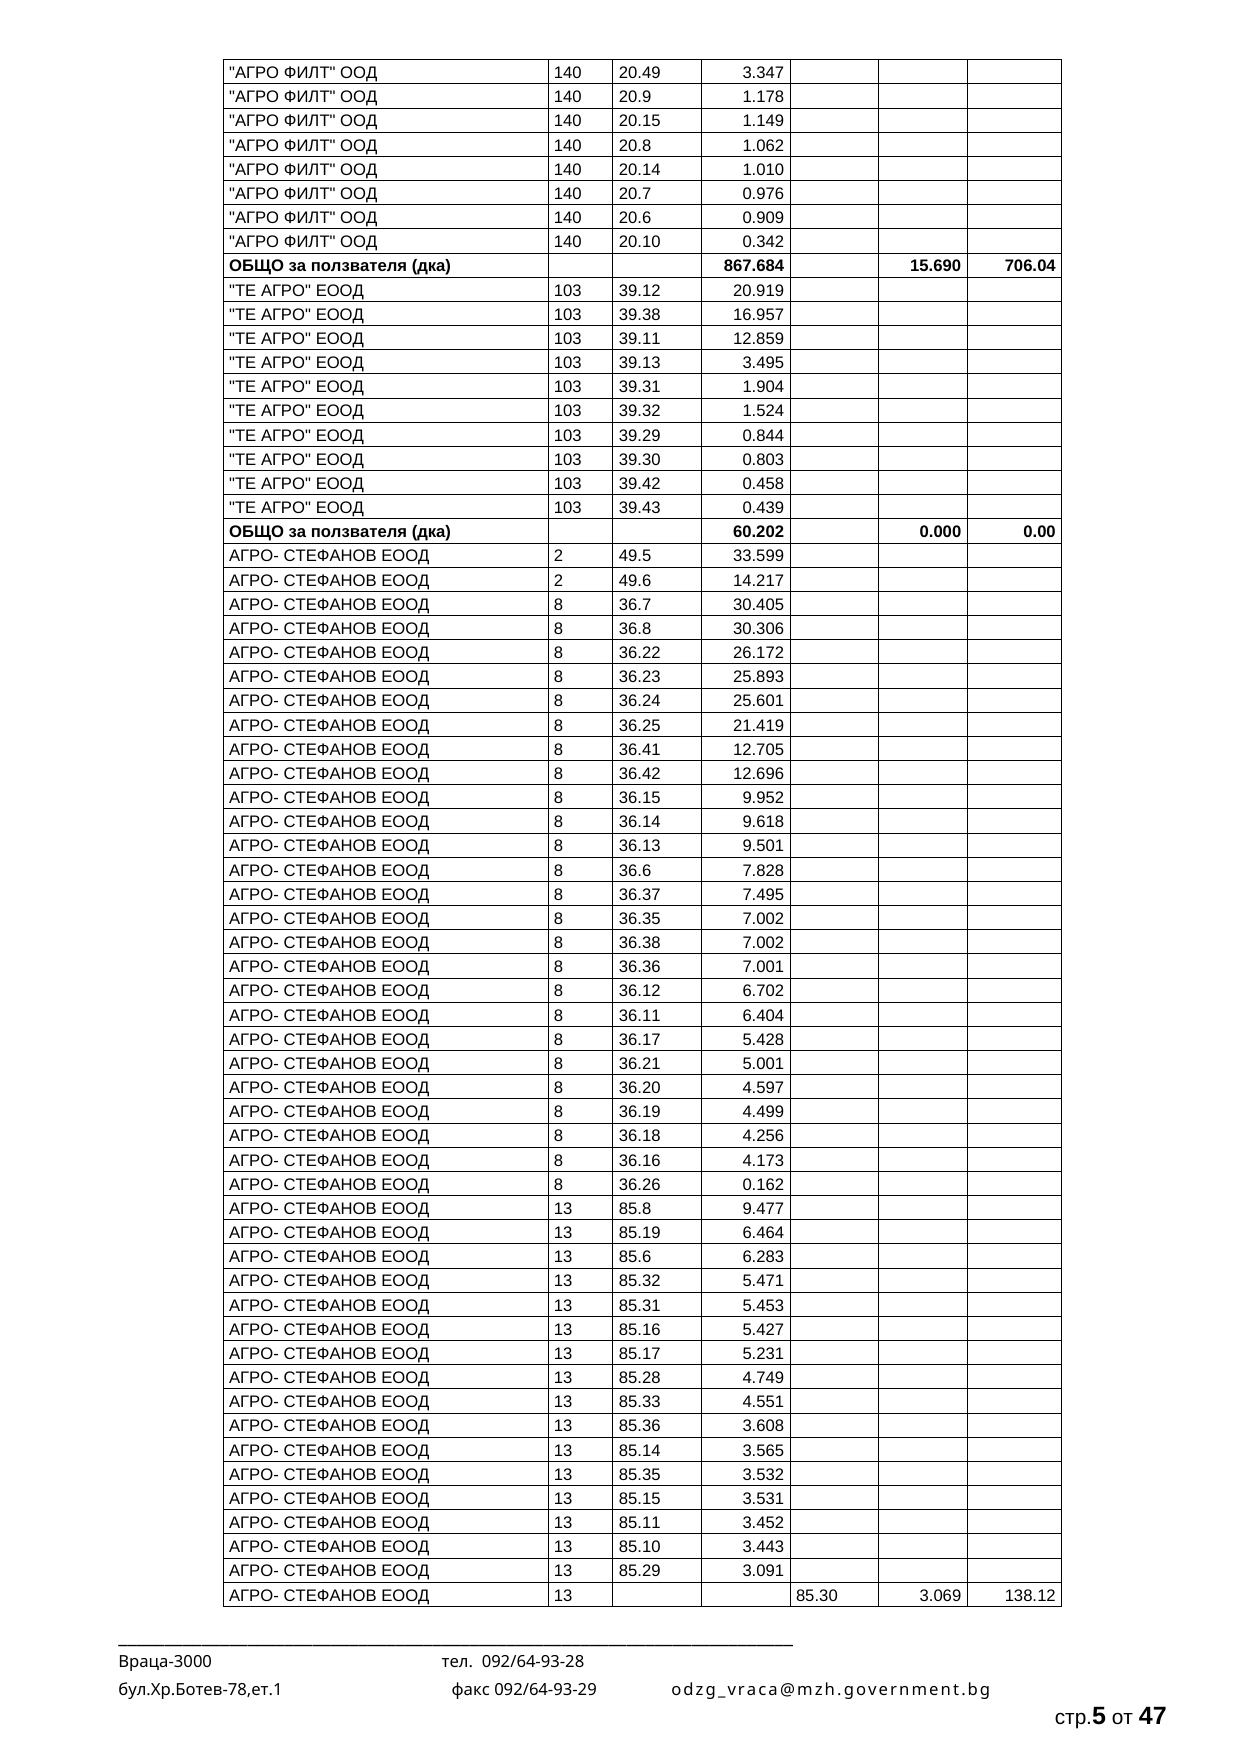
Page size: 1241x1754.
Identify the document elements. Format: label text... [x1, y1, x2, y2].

table_cell [968, 664, 1061, 687]
table_cell 12.696 [702, 761, 790, 784]
table_cell [968, 205, 1061, 228]
table_cell 5.471 [702, 1269, 790, 1292]
table_cell 7.001 [702, 954, 790, 977]
table_cell [968, 737, 1061, 760]
table_cell "ТЕ АГРО" ЕООД [224, 302, 548, 325]
table_cell 13 [549, 1559, 612, 1582]
table_cell [791, 761, 878, 784]
table_cell 3.565 [702, 1438, 790, 1461]
table_cell 20.14 [613, 157, 701, 180]
table_cell 39.13 [613, 350, 701, 373]
table_cell 8 [549, 1027, 612, 1050]
table_cell [879, 1510, 967, 1533]
table_cell [879, 157, 967, 180]
table_cell 8 [549, 664, 612, 687]
table_cell [791, 1196, 878, 1219]
table_cell [791, 229, 878, 252]
table_cell 706.04 [968, 254, 1061, 277]
table_cell [879, 664, 967, 687]
table_cell [968, 1269, 1061, 1292]
table_cell 2 [549, 544, 612, 567]
table_cell 5.453 [702, 1293, 790, 1316]
table_cell [791, 1172, 878, 1195]
table_cell [879, 1220, 967, 1243]
table_cell 3.347 [702, 60, 790, 83]
table_cell [968, 1414, 1061, 1437]
table_cell [791, 1462, 878, 1485]
table_cell "ТЕ АГРО" ЕООД [224, 278, 548, 301]
table_cell [879, 906, 967, 929]
table_cell 21.419 [702, 713, 790, 736]
table_cell [791, 737, 878, 760]
table_cell [791, 471, 878, 494]
table_cell 36.24 [613, 689, 701, 712]
table_cell 0.803 [702, 447, 790, 470]
table_cell [791, 1317, 878, 1340]
table_cell [791, 592, 878, 615]
table_cell 8 [549, 809, 612, 832]
table_cell 85.10 [613, 1534, 701, 1557]
table_cell "ТЕ АГРО" ЕООД [224, 326, 548, 349]
table_cell [879, 133, 967, 156]
table_cell [879, 1269, 967, 1292]
table_cell 1.524 [702, 399, 790, 422]
table_cell АГРО- СТЕФАНОВ ЕООД [224, 1462, 548, 1485]
table_cell 1.149 [702, 109, 790, 132]
table_cell [879, 1172, 967, 1195]
table_cell [879, 785, 967, 808]
table_cell [791, 1075, 878, 1098]
table_cell [968, 399, 1061, 422]
table_cell 103 [549, 350, 612, 373]
table_cell [879, 737, 967, 760]
table_cell [879, 616, 967, 639]
table_cell "АГРО ФИЛТ" ООД [224, 133, 548, 156]
table_cell [879, 689, 967, 712]
table_cell [879, 1148, 967, 1171]
table_cell 25.893 [702, 664, 790, 687]
table_cell 0.439 [702, 495, 790, 518]
table_cell 13 [549, 1438, 612, 1461]
table_cell [791, 254, 878, 277]
table_cell [968, 109, 1061, 132]
table_cell 8 [549, 761, 612, 784]
table_cell [791, 1220, 878, 1243]
table_cell 39.11 [613, 326, 701, 349]
table_cell [879, 350, 967, 373]
table_cell АГРО- СТЕФАНОВ ЕООД [224, 785, 548, 808]
table_cell [879, 568, 967, 591]
table_cell АГРО- СТЕФАНОВ ЕООД [224, 1534, 548, 1557]
table_cell [968, 181, 1061, 204]
table_cell АГРО- СТЕФАНОВ ЕООД [224, 737, 548, 760]
table_cell 13 [549, 1244, 612, 1267]
table_cell 4.551 [702, 1389, 790, 1412]
table_cell "АГРО ФИЛТ" ООД [224, 84, 548, 107]
table_cell 3.069 [879, 1583, 967, 1606]
table_cell [968, 979, 1061, 1002]
table_cell [879, 979, 967, 1002]
table_cell 36.15 [613, 785, 701, 808]
table_cell 0.458 [702, 471, 790, 494]
table_cell 36.42 [613, 761, 701, 784]
table_cell [968, 1438, 1061, 1461]
table_cell 39.30 [613, 447, 701, 470]
table_cell 85.16 [613, 1317, 701, 1340]
table_cell 13 [549, 1293, 612, 1316]
table_cell [791, 181, 878, 204]
table_cell 14.217 [702, 568, 790, 591]
table_cell 103 [549, 399, 612, 422]
table_cell АГРО- СТЕФАНОВ ЕООД [224, 809, 548, 832]
table_cell 36.6 [613, 858, 701, 881]
table_cell АГРО- СТЕФАНОВ ЕООД [224, 1414, 548, 1437]
table_cell "ТЕ АГРО" ЕООД [224, 423, 548, 446]
table_cell [791, 1051, 878, 1074]
table_cell [791, 157, 878, 180]
table_cell [791, 1486, 878, 1509]
table_cell [791, 1534, 878, 1557]
table_cell [791, 84, 878, 107]
table_cell 85.31 [613, 1293, 701, 1316]
table_cell [791, 109, 878, 132]
table_cell [791, 326, 878, 349]
table_cell [968, 1365, 1061, 1388]
table_cell [791, 519, 878, 542]
table_cell [879, 809, 967, 832]
table_cell [879, 640, 967, 663]
table_cell 20.15 [613, 109, 701, 132]
table_cell 39.42 [613, 471, 701, 494]
table_cell 12.859 [702, 326, 790, 349]
table_cell 49.6 [613, 568, 701, 591]
table_cell АГРО- СТЕФАНОВ ЕООД [224, 1075, 548, 1098]
table_cell [968, 640, 1061, 663]
table_cell 85.15 [613, 1486, 701, 1509]
table_cell [968, 1462, 1061, 1485]
table_cell 13 [549, 1583, 612, 1606]
table_cell 36.8 [613, 616, 701, 639]
table_cell 3.532 [702, 1462, 790, 1485]
table_cell 39.43 [613, 495, 701, 518]
table_cell [791, 544, 878, 567]
table_cell 36.18 [613, 1124, 701, 1147]
table_cell 36.21 [613, 1051, 701, 1074]
table_cell 8 [549, 592, 612, 615]
table_cell [879, 1317, 967, 1340]
table_cell 0.342 [702, 229, 790, 252]
table_cell [879, 1293, 967, 1316]
table_cell 103 [549, 471, 612, 494]
table_cell [968, 278, 1061, 301]
table_cell [879, 1486, 967, 1509]
table_cell [968, 1389, 1061, 1412]
table_cell [968, 84, 1061, 107]
table_cell [791, 1365, 878, 1388]
table_cell 7.828 [702, 858, 790, 881]
table_cell [879, 954, 967, 977]
table_cell [968, 1124, 1061, 1147]
table_cell 85.8 [613, 1196, 701, 1219]
table_cell 36.23 [613, 664, 701, 687]
table_cell 8 [549, 689, 612, 712]
table_cell [879, 1051, 967, 1074]
table_cell 0.000 [879, 519, 967, 542]
table_cell [968, 1196, 1061, 1219]
table_cell [968, 592, 1061, 615]
table_cell 85.35 [613, 1462, 701, 1485]
table_cell 9.618 [702, 809, 790, 832]
table_cell [791, 374, 878, 397]
table_cell АГРО- СТЕФАНОВ ЕООД [224, 1148, 548, 1171]
table_cell 0.162 [702, 1172, 790, 1195]
table_cell 867.684 [702, 254, 790, 277]
table_cell АГРО- СТЕФАНОВ ЕООД [224, 713, 548, 736]
table_cell 8 [549, 954, 612, 977]
table_cell [879, 471, 967, 494]
table_cell [879, 1244, 967, 1267]
table_cell [968, 1051, 1061, 1074]
table_cell 20.919 [702, 278, 790, 301]
table_cell ОБЩО за ползвателя (дка) [224, 519, 548, 542]
table_cell [791, 1438, 878, 1461]
table_cell 9.952 [702, 785, 790, 808]
table_cell 85.11 [613, 1510, 701, 1533]
table_cell 8 [549, 1148, 612, 1171]
table_cell [879, 1124, 967, 1147]
table_cell [791, 713, 878, 736]
table_cell ОБЩО за ползвателя (дка) [224, 254, 548, 277]
table_cell [791, 689, 878, 712]
table_cell 36.12 [613, 979, 701, 1002]
table_cell АГРО- СТЕФАНОВ ЕООД [224, 1124, 548, 1147]
table_cell 36.20 [613, 1075, 701, 1098]
table_cell 5.427 [702, 1317, 790, 1340]
table_cell 13 [549, 1365, 612, 1388]
table_cell 20.49 [613, 60, 701, 83]
table_cell [791, 205, 878, 228]
table_cell [791, 664, 878, 687]
table_cell 4.597 [702, 1075, 790, 1098]
table_cell 60.202 [702, 519, 790, 542]
table_cell АГРО- СТЕФАНОВ ЕООД [224, 568, 548, 591]
table_cell АГРО- СТЕФАНОВ ЕООД [224, 834, 548, 857]
table_cell 140 [549, 84, 612, 107]
table_cell 7.002 [702, 930, 790, 953]
table_cell [968, 326, 1061, 349]
table_cell [791, 834, 878, 857]
table_cell [791, 1269, 878, 1292]
table_cell [791, 568, 878, 591]
table_cell [879, 1003, 967, 1026]
table_cell 36.16 [613, 1148, 701, 1171]
table_cell "ТЕ АГРО" ЕООД [224, 350, 548, 373]
table_cell 30.405 [702, 592, 790, 615]
table_cell 140 [549, 181, 612, 204]
table_cell [613, 1583, 701, 1606]
table_cell 103 [549, 278, 612, 301]
table_cell [968, 1293, 1061, 1316]
table_cell "ТЕ АГРО" ЕООД [224, 495, 548, 518]
table_cell 16.957 [702, 302, 790, 325]
table_cell [879, 1075, 967, 1098]
table_cell 3.531 [702, 1486, 790, 1509]
table_cell 103 [549, 423, 612, 446]
table_cell [968, 1559, 1061, 1582]
table_cell 30.306 [702, 616, 790, 639]
table_cell АГРО- СТЕФАНОВ ЕООД [224, 1365, 548, 1388]
table_cell [968, 374, 1061, 397]
table_cell [968, 423, 1061, 446]
table_cell 8 [549, 713, 612, 736]
table_cell 13 [549, 1220, 612, 1243]
table_cell 13 [549, 1389, 612, 1412]
table_cell 13 [549, 1486, 612, 1509]
table_cell [879, 1438, 967, 1461]
table_cell АГРО- СТЕФАНОВ ЕООД [224, 858, 548, 881]
table_cell 0.909 [702, 205, 790, 228]
table_cell [968, 930, 1061, 953]
table_cell [879, 1027, 967, 1050]
table_cell 103 [549, 447, 612, 470]
table_cell [879, 882, 967, 905]
table_cell [968, 350, 1061, 373]
table_cell 36.11 [613, 1003, 701, 1026]
table_cell 6.702 [702, 979, 790, 1002]
table_cell 26.172 [702, 640, 790, 663]
table_cell [968, 1172, 1061, 1195]
table_cell [791, 930, 878, 953]
table_cell 39.32 [613, 399, 701, 422]
table_cell 3.495 [702, 350, 790, 373]
table_cell 1.062 [702, 133, 790, 156]
table_cell 8 [549, 1075, 612, 1098]
table_cell 2 [549, 568, 612, 591]
table_cell 85.29 [613, 1559, 701, 1582]
table_cell [702, 1583, 790, 1606]
table_cell [791, 1003, 878, 1026]
table_cell АГРО- СТЕФАНОВ ЕООД [224, 979, 548, 1002]
table_cell 1.178 [702, 84, 790, 107]
table_cell [549, 519, 612, 542]
table_cell 85.17 [613, 1341, 701, 1364]
table_cell 36.35 [613, 906, 701, 929]
table_cell 13 [549, 1269, 612, 1292]
table_cell 138.12 [968, 1583, 1061, 1606]
table_cell [791, 954, 878, 977]
table_cell [879, 1389, 967, 1412]
table_cell "АГРО ФИЛТ" ООД [224, 181, 548, 204]
table_cell 13 [549, 1196, 612, 1219]
table_cell АГРО- СТЕФАНОВ ЕООД [224, 1269, 548, 1292]
table_cell "АГРО ФИЛТ" ООД [224, 229, 548, 252]
table_cell [879, 423, 967, 446]
table_cell [791, 1559, 878, 1582]
table_cell 8 [549, 858, 612, 881]
table_cell 8 [549, 906, 612, 929]
table_cell [791, 1293, 878, 1316]
table_cell 85.28 [613, 1365, 701, 1388]
table_cell [879, 834, 967, 857]
table_cell [968, 761, 1061, 784]
table_cell 20.10 [613, 229, 701, 252]
table_cell [791, 616, 878, 639]
table_cell 8 [549, 1099, 612, 1122]
table_cell [879, 592, 967, 615]
table_cell 3.452 [702, 1510, 790, 1533]
table_cell 36.25 [613, 713, 701, 736]
table_cell 5.428 [702, 1027, 790, 1050]
table_cell [879, 84, 967, 107]
table_cell [968, 1317, 1061, 1340]
table_cell 103 [549, 495, 612, 518]
table_cell 15.690 [879, 254, 967, 277]
table_cell [879, 930, 967, 953]
table_cell АГРО- СТЕФАНОВ ЕООД [224, 1051, 548, 1074]
table_cell [879, 713, 967, 736]
table_cell АГРО- СТЕФАНОВ ЕООД [224, 1389, 548, 1412]
table_cell [879, 109, 967, 132]
table_cell [879, 278, 967, 301]
table_cell [791, 1341, 878, 1364]
table_cell 140 [549, 205, 612, 228]
table_cell АГРО- СТЕФАНОВ ЕООД [224, 544, 548, 567]
table_cell [968, 568, 1061, 591]
table_cell 0.00 [968, 519, 1061, 542]
table_cell 1.904 [702, 374, 790, 397]
table_cell 0.976 [702, 181, 790, 204]
table_cell 39.12 [613, 278, 701, 301]
table_cell 140 [549, 60, 612, 83]
table_cell АГРО- СТЕФАНОВ ЕООД [224, 1293, 548, 1316]
table_cell 36.37 [613, 882, 701, 905]
table_cell 8 [549, 930, 612, 953]
table_cell [879, 399, 967, 422]
table_cell 12.705 [702, 737, 790, 760]
table_cell 8 [549, 1124, 612, 1147]
table_cell 85.32 [613, 1269, 701, 1292]
table_cell 85.36 [613, 1414, 701, 1437]
table_cell [791, 906, 878, 929]
table_cell 6.404 [702, 1003, 790, 1026]
table_cell АГРО- СТЕФАНОВ ЕООД [224, 1559, 548, 1582]
table_cell 85.6 [613, 1244, 701, 1267]
table_cell [968, 1099, 1061, 1122]
table_cell 4.749 [702, 1365, 790, 1388]
table_cell [791, 882, 878, 905]
table_cell 39.29 [613, 423, 701, 446]
table_cell 36.14 [613, 809, 701, 832]
table_cell [879, 60, 967, 83]
table_cell [879, 1559, 967, 1582]
table_cell [968, 447, 1061, 470]
table_cell 36.36 [613, 954, 701, 977]
table_cell АГРО- СТЕФАНОВ ЕООД [224, 1196, 548, 1219]
table_cell АГРО- СТЕФАНОВ ЕООД [224, 1486, 548, 1509]
table_cell "ТЕ АГРО" ЕООД [224, 447, 548, 470]
table_cell [879, 326, 967, 349]
table_cell [549, 254, 612, 277]
table_cell АГРО- СТЕФАНОВ ЕООД [224, 1003, 548, 1026]
table_cell [968, 882, 1061, 905]
table_cell 9.477 [702, 1196, 790, 1219]
table_cell [968, 858, 1061, 881]
table_cell 140 [549, 157, 612, 180]
table_cell 140 [549, 133, 612, 156]
table_cell [968, 1220, 1061, 1243]
table_cell 140 [549, 229, 612, 252]
table_cell "АГРО ФИЛТ" ООД [224, 109, 548, 132]
table_cell АГРО- СТЕФАНОВ ЕООД [224, 592, 548, 615]
table_cell АГРО- СТЕФАНОВ ЕООД [224, 664, 548, 687]
table_cell [968, 1486, 1061, 1509]
table_cell АГРО- СТЕФАНОВ ЕООД [224, 616, 548, 639]
table_cell 4.173 [702, 1148, 790, 1171]
table_cell [968, 544, 1061, 567]
table_cell 36.38 [613, 930, 701, 953]
table_cell 6.283 [702, 1244, 790, 1267]
table_cell [613, 254, 701, 277]
table_cell [879, 1196, 967, 1219]
table_cell АГРО- СТЕФАНОВ ЕООД [224, 1583, 548, 1606]
table_cell [968, 229, 1061, 252]
table_cell [791, 350, 878, 373]
table_cell [968, 1510, 1061, 1533]
table_cell 6.464 [702, 1220, 790, 1243]
table_cell 85.30 [791, 1583, 878, 1606]
table_cell 8 [549, 785, 612, 808]
table_cell [879, 1341, 967, 1364]
table_cell [968, 616, 1061, 639]
table_cell [879, 229, 967, 252]
table_cell "ТЕ АГРО" ЕООД [224, 399, 548, 422]
table_cell 8 [549, 1003, 612, 1026]
table_cell 13 [549, 1341, 612, 1364]
table_cell 0.844 [702, 423, 790, 446]
table_cell 20.8 [613, 133, 701, 156]
table_cell 36.26 [613, 1172, 701, 1195]
table_cell [968, 471, 1061, 494]
table_cell [791, 1510, 878, 1533]
table_cell [879, 858, 967, 881]
table_cell [791, 1124, 878, 1147]
table_cell [791, 423, 878, 446]
table_cell [968, 495, 1061, 518]
table_cell [791, 1099, 878, 1122]
table_cell [879, 374, 967, 397]
table_cell АГРО- СТЕФАНОВ ЕООД [224, 640, 548, 663]
table_cell [968, 834, 1061, 857]
table_cell [791, 1414, 878, 1437]
table_cell [791, 858, 878, 881]
table_cell 7.002 [702, 906, 790, 929]
table_cell [791, 399, 878, 422]
table_cell 4.256 [702, 1124, 790, 1147]
table_cell 85.14 [613, 1438, 701, 1461]
table_cell [968, 1341, 1061, 1364]
table_cell "АГРО ФИЛТ" ООД [224, 205, 548, 228]
table_cell [968, 1027, 1061, 1050]
table_cell "АГРО ФИЛТ" ООД [224, 157, 548, 180]
table_cell [791, 1389, 878, 1412]
table_cell 25.601 [702, 689, 790, 712]
table_cell 39.31 [613, 374, 701, 397]
table_cell АГРО- СТЕФАНОВ ЕООД [224, 1341, 548, 1364]
table_cell [879, 761, 967, 784]
table_cell [968, 954, 1061, 977]
table_cell 13 [549, 1317, 612, 1340]
table_cell [791, 60, 878, 83]
table_cell [791, 1027, 878, 1050]
table_cell [968, 1148, 1061, 1171]
table_cell АГРО- СТЕФАНОВ ЕООД [224, 689, 548, 712]
table_cell 36.41 [613, 737, 701, 760]
table_cell АГРО- СТЕФАНОВ ЕООД [224, 1510, 548, 1533]
table_cell [879, 1534, 967, 1557]
table_cell "ТЕ АГРО" ЕООД [224, 374, 548, 397]
table_cell [879, 544, 967, 567]
table_cell 36.13 [613, 834, 701, 857]
table_cell 36.19 [613, 1099, 701, 1122]
table_cell [968, 713, 1061, 736]
table_cell [968, 1244, 1061, 1267]
table_cell 13 [549, 1534, 612, 1557]
table_cell "ТЕ АГРО" ЕООД [224, 471, 548, 494]
table_cell [879, 1099, 967, 1122]
table_cell [879, 1365, 967, 1388]
table_cell 3.608 [702, 1414, 790, 1437]
table_cell 5.231 [702, 1341, 790, 1364]
table_cell [791, 785, 878, 808]
table_cell АГРО- СТЕФАНОВ ЕООД [224, 882, 548, 905]
table_cell 8 [549, 1172, 612, 1195]
table_cell 49.5 [613, 544, 701, 567]
table_cell [791, 1148, 878, 1171]
table_cell 8 [549, 737, 612, 760]
table_cell [879, 302, 967, 325]
table_cell 5.001 [702, 1051, 790, 1074]
table_cell 13 [549, 1414, 612, 1437]
table_cell [879, 1462, 967, 1485]
table_cell [968, 1534, 1061, 1557]
table_cell 103 [549, 374, 612, 397]
table_cell 36.17 [613, 1027, 701, 1050]
table_cell АГРО- СТЕФАНОВ ЕООД [224, 1244, 548, 1267]
table_cell [791, 640, 878, 663]
table_cell [968, 785, 1061, 808]
table_cell 13 [549, 1462, 612, 1485]
table_cell [968, 906, 1061, 929]
table_cell АГРО- СТЕФАНОВ ЕООД [224, 930, 548, 953]
table_cell 103 [549, 326, 612, 349]
table_cell [791, 495, 878, 518]
table_cell 13 [549, 1510, 612, 1533]
table_cell [879, 181, 967, 204]
table_cell [879, 447, 967, 470]
table_cell АГРО- СТЕФАНОВ ЕООД [224, 1099, 548, 1122]
table_cell [968, 1075, 1061, 1098]
table_cell 1.010 [702, 157, 790, 180]
table_cell 7.495 [702, 882, 790, 905]
table_cell [968, 157, 1061, 180]
table_cell АГРО- СТЕФАНОВ ЕООД [224, 1172, 548, 1195]
table_cell [791, 979, 878, 1002]
table_cell [879, 495, 967, 518]
table_cell [968, 302, 1061, 325]
table_cell 85.33 [613, 1389, 701, 1412]
table_cell 8 [549, 882, 612, 905]
table_cell [791, 133, 878, 156]
table_cell 8 [549, 640, 612, 663]
table_cell 8 [549, 616, 612, 639]
table_cell 36.7 [613, 592, 701, 615]
table_cell АГРО- СТЕФАНОВ ЕООД [224, 906, 548, 929]
table_cell [968, 60, 1061, 83]
table_cell 4.499 [702, 1099, 790, 1122]
table_cell [879, 205, 967, 228]
table_cell 9.501 [702, 834, 790, 857]
table_cell АГРО- СТЕФАНОВ ЕООД [224, 761, 548, 784]
table_cell 8 [549, 979, 612, 1002]
table_cell АГРО- СТЕФАНОВ ЕООД [224, 954, 548, 977]
table_cell 8 [549, 1051, 612, 1074]
table_cell [791, 447, 878, 470]
table_cell 85.19 [613, 1220, 701, 1243]
table_cell АГРО- СТЕФАНОВ ЕООД [224, 1220, 548, 1243]
table_cell 3.443 [702, 1534, 790, 1557]
table_cell 103 [549, 302, 612, 325]
table_cell АГРО- СТЕФАНОВ ЕООД [224, 1027, 548, 1050]
table_cell [791, 302, 878, 325]
table_cell 140 [549, 109, 612, 132]
table_cell [791, 809, 878, 832]
table_cell 8 [549, 834, 612, 857]
table_cell 36.22 [613, 640, 701, 663]
table_cell АГРО- СТЕФАНОВ ЕООД [224, 1317, 548, 1340]
table_cell 20.9 [613, 84, 701, 107]
table_cell [613, 519, 701, 542]
table_cell [791, 278, 878, 301]
table_cell 20.6 [613, 205, 701, 228]
table_cell [968, 809, 1061, 832]
table_cell 3.091 [702, 1559, 790, 1582]
table_cell [968, 133, 1061, 156]
table_cell "АГРО ФИЛТ" ООД [224, 60, 548, 83]
table_cell 33.599 [702, 544, 790, 567]
table_cell 39.38 [613, 302, 701, 325]
table_cell АГРО- СТЕФАНОВ ЕООД [224, 1438, 548, 1461]
table_cell [879, 1414, 967, 1437]
table_cell [968, 1003, 1061, 1026]
table_cell [968, 689, 1061, 712]
table_cell [791, 1244, 878, 1267]
table_cell 20.7 [613, 181, 701, 204]
